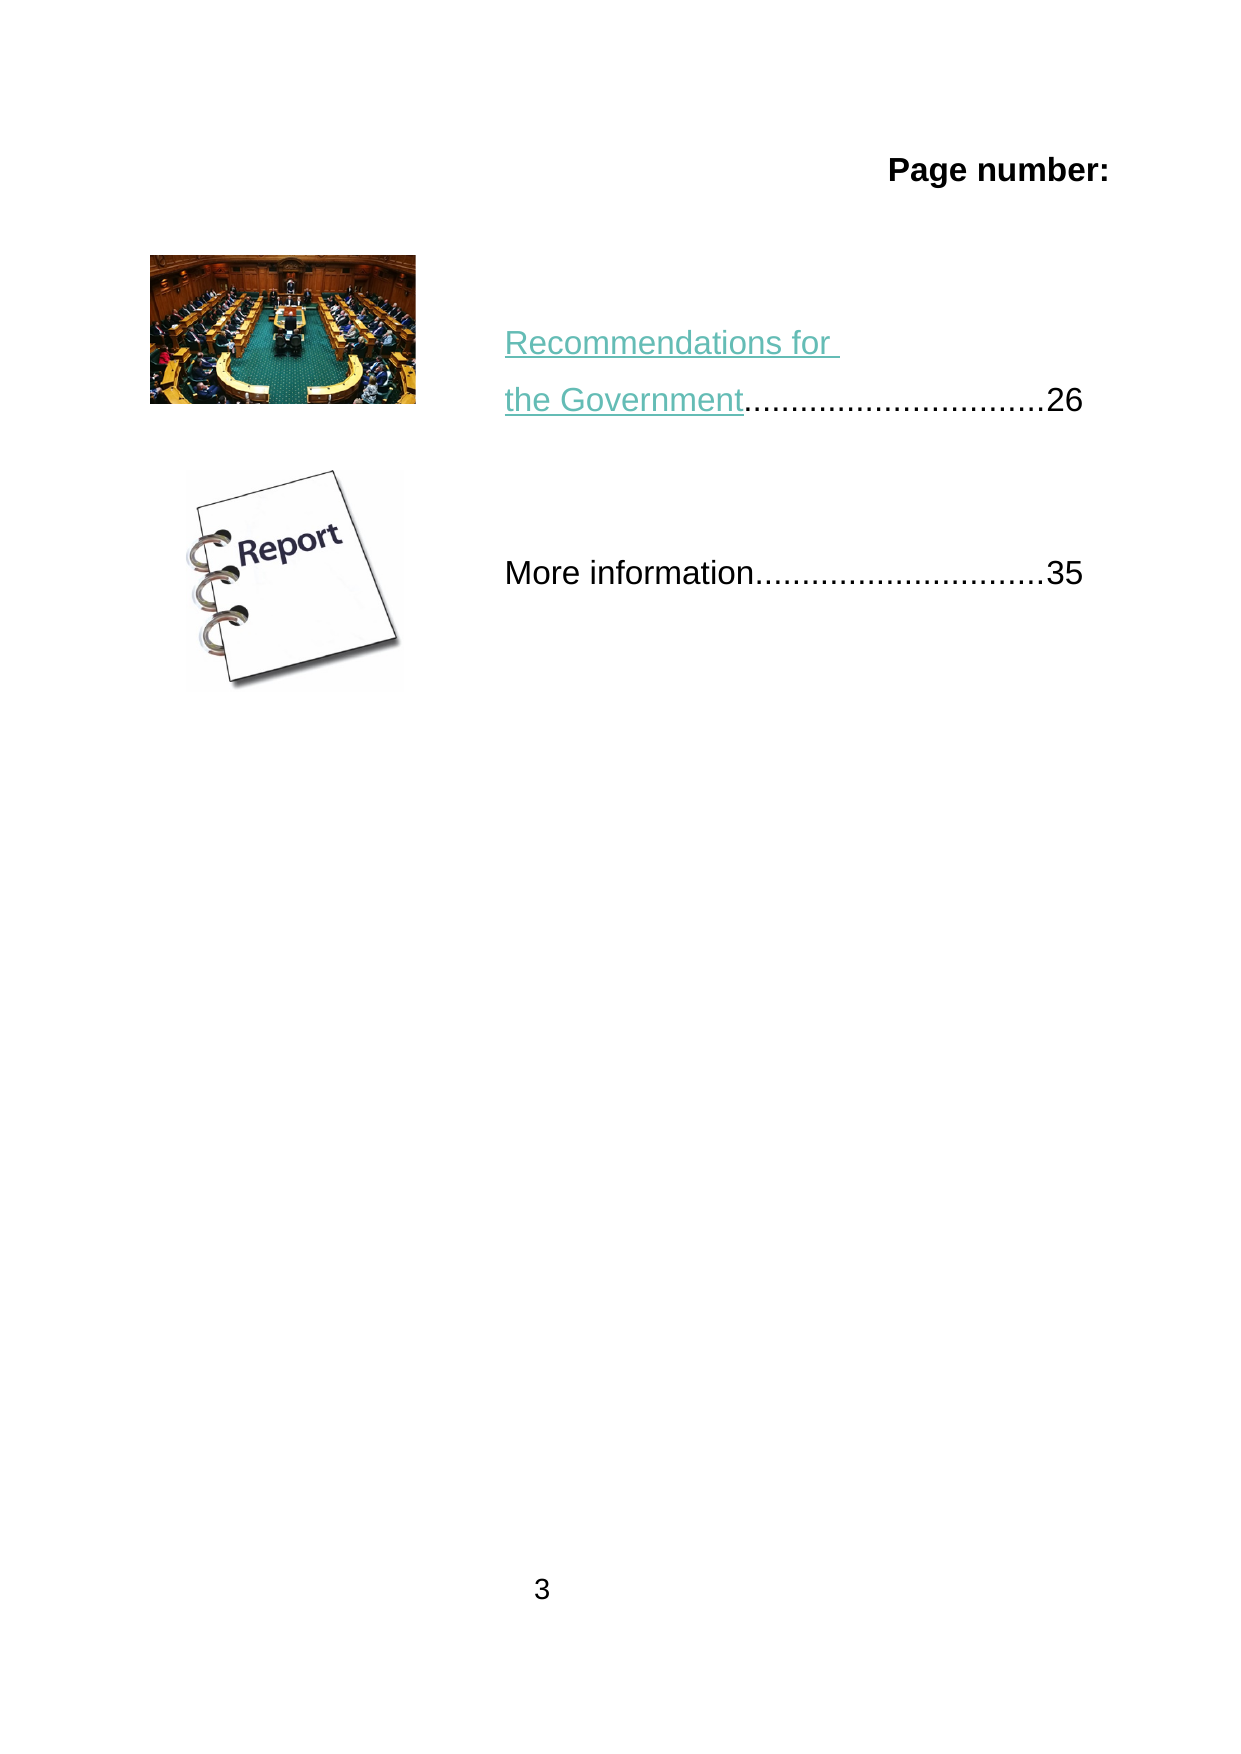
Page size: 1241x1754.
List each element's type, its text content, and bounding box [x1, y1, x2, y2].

picture [150, 255, 416, 404]
text Recommendations for the Government 26 [504, 323, 1110, 419]
text Page number: [504, 150, 1110, 188]
text More information 35 [504, 553, 1110, 592]
picture [185, 470, 404, 692]
